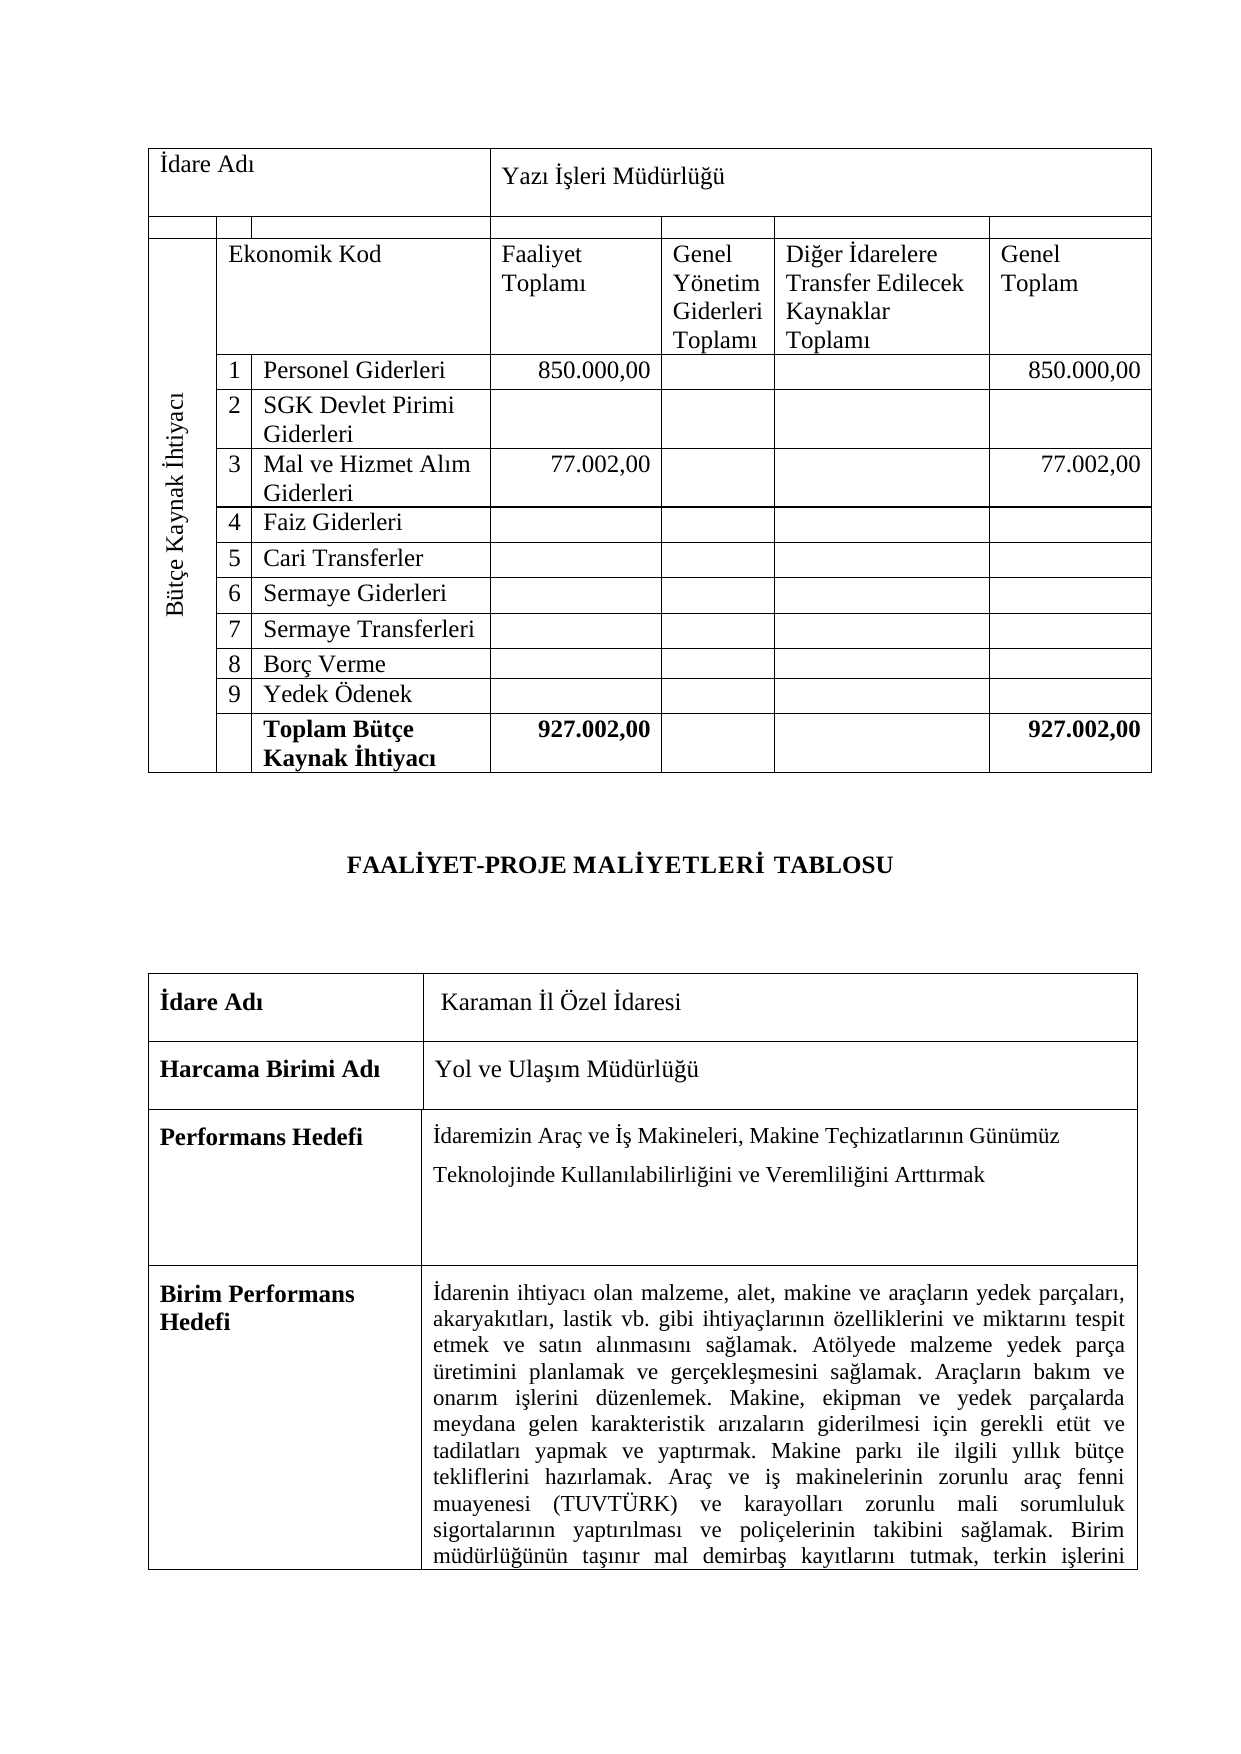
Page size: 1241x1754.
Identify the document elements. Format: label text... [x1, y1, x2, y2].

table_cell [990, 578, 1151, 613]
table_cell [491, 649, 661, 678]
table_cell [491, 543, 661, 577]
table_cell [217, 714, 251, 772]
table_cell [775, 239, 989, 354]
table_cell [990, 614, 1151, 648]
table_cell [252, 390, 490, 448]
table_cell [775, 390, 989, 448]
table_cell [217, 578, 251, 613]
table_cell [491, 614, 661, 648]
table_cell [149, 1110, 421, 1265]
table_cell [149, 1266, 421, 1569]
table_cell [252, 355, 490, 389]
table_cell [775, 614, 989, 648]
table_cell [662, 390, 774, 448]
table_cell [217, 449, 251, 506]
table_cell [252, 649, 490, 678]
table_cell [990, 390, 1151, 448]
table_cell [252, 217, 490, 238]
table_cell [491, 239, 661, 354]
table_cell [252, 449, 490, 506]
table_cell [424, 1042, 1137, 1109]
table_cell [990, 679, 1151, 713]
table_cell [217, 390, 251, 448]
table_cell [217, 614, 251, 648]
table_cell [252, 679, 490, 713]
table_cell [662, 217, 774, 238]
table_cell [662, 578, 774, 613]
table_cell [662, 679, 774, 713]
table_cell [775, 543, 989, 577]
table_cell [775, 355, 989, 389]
text FAALİYET-PROJE MALİYETLERİ TABLOSU [148, 856, 1092, 878]
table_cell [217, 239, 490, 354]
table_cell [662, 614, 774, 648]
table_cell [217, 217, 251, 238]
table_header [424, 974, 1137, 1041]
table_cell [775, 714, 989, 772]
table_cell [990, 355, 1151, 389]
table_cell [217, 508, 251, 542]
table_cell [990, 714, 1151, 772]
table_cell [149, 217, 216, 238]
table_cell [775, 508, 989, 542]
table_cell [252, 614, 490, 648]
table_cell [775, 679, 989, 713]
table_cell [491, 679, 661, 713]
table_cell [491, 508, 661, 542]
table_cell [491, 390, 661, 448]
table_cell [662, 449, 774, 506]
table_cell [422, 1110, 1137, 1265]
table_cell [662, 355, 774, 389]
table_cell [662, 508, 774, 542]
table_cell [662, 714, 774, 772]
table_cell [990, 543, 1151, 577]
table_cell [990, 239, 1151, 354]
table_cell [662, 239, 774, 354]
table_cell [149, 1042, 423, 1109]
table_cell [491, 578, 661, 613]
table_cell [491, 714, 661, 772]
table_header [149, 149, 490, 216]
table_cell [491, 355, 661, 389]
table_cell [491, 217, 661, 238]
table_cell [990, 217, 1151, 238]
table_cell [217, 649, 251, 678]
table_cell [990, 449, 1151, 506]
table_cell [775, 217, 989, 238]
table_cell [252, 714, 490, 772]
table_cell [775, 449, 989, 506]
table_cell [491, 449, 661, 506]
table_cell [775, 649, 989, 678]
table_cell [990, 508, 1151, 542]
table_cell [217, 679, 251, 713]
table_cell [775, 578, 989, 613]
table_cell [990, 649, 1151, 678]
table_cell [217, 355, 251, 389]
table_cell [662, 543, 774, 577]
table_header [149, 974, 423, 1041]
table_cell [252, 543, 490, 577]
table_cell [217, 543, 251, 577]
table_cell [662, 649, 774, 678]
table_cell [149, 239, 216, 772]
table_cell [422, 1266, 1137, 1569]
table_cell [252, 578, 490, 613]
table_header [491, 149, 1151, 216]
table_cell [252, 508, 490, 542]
